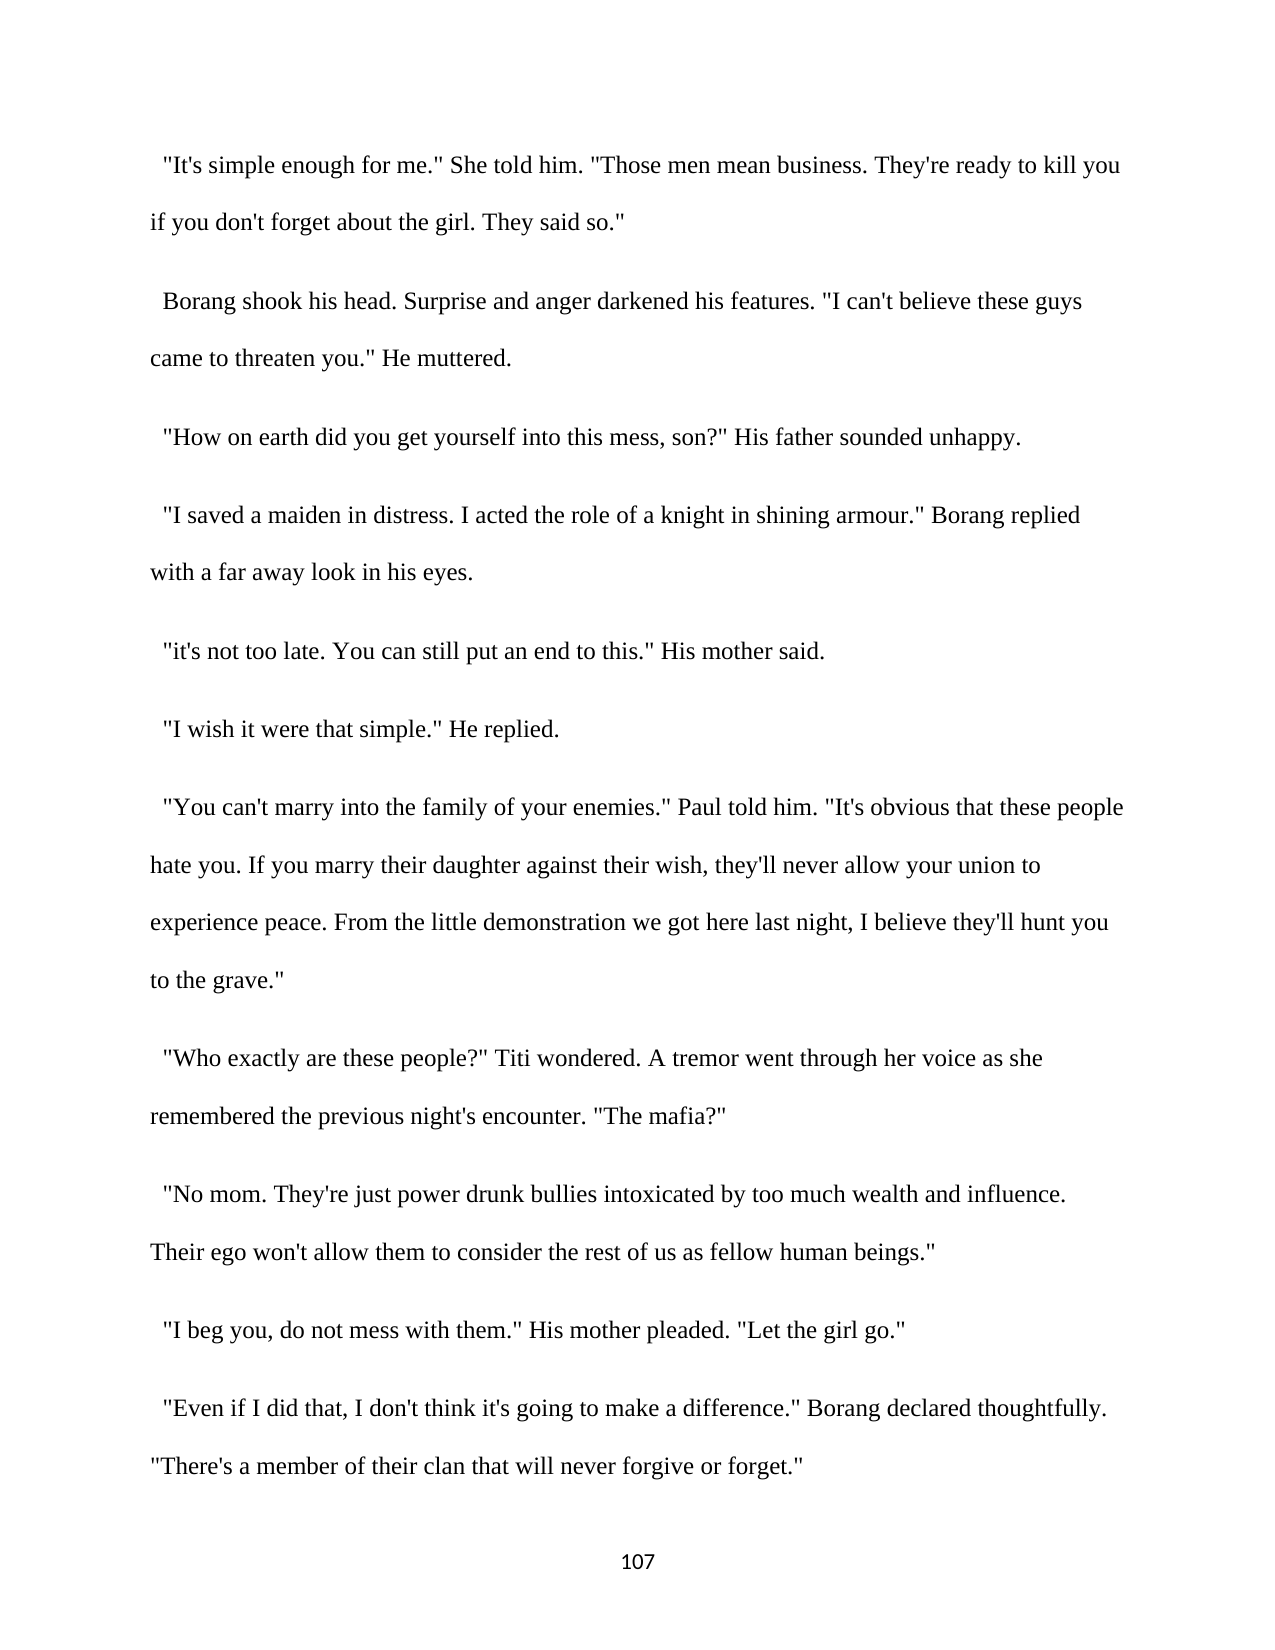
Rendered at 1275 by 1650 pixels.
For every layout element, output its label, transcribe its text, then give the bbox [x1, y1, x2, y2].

text "I beg you, do not mess with them." His mother pleaded. "Let the girl go." [150, 1315, 1125, 1344]
text "You can't marry into the family of your enemies." Paul told him. "It's obvious that these people hate you. If you marry their daughter against their wish, they'll never allow your union to experience peace. From the little demonstration we got here last night, I believe they'll hunt you to the grave." [150, 792, 1125, 994]
text "Even if I did that, I don't think it's going to make a difference." Borang declared thoughtfully. "There's a member of their clan that will never forgive or forget." [150, 1393, 1125, 1479]
text "It's simple enough for me." She told him. "Those men mean business. They're ready to kill you if you don't forget about the girl. They said so." [150, 150, 1125, 236]
text "No mom. They're just power drunk bullies intoxicated by too much wealth and influence. Their ego won't allow them to consider the rest of us as fellow human beings." [150, 1179, 1125, 1265]
text "I wish it were that simple." He replied. [150, 714, 1125, 743]
text "Who exactly are these people?" Titi wondered. A tremor went through her voice as she remembered the previous night's encounter. "The mafia?" [150, 1043, 1125, 1129]
text "How on earth did you get yourself into this mess, son?" His father sounded unhappy. [150, 422, 1125, 450]
text "it's not too late. You can still put an end to this." His mother said. [150, 636, 1125, 664]
text "I saved a maiden in distress. I acted the role of a knight in shining armour." Borang replied with a far away look in his eyes. [150, 500, 1125, 586]
text Borang shook his head. Surprise and anger darkened his features. "I can't believe these guys came to threaten you." He muttered. [150, 286, 1125, 372]
